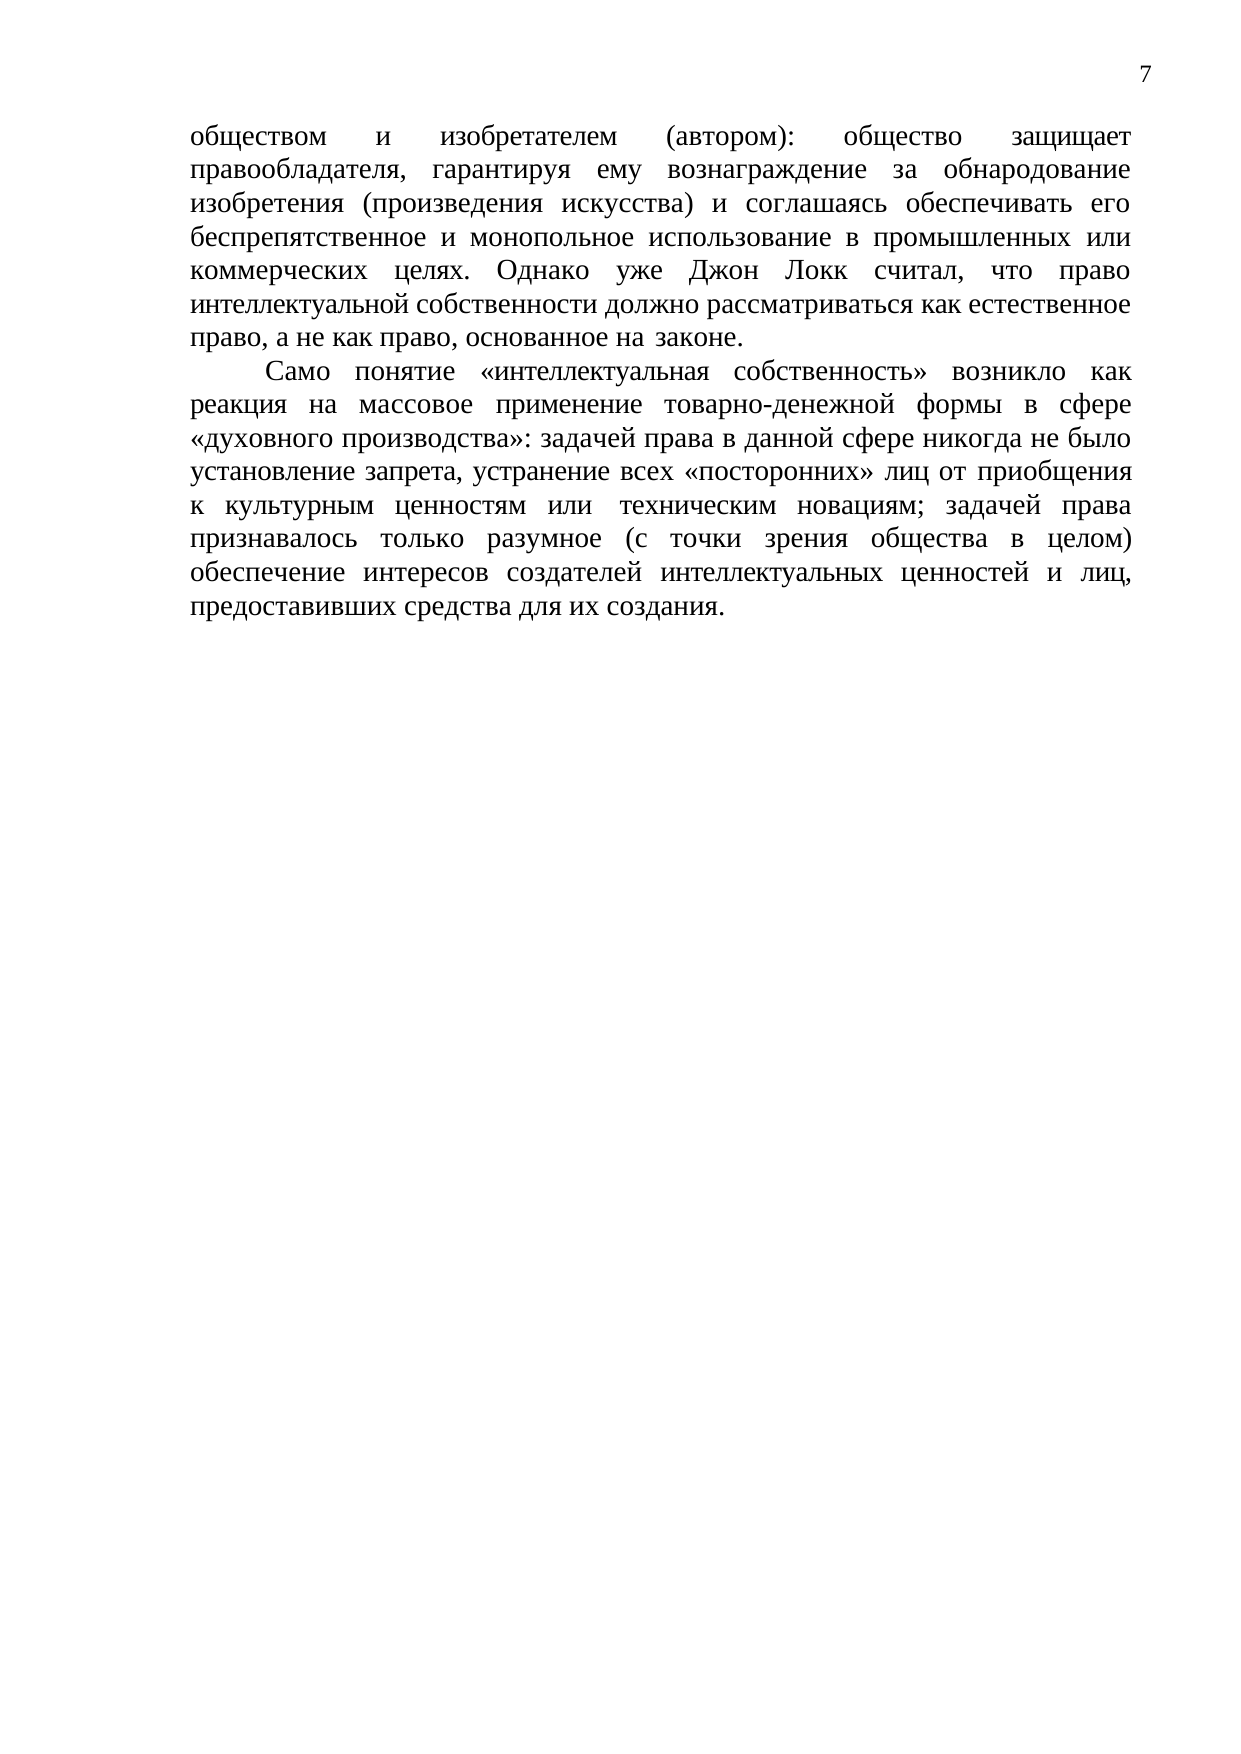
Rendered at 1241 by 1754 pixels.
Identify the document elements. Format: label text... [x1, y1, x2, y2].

text Само понятие «интеллектуальная собственность» возникло как реакция на массовое применение товарно-денежной формы в сфере «духовного производства»: задачей права в данной сфере никогда не было установление запрета, устранение всех «посторонних» лиц от приобщения к культурным ценностям или техническим новациям; задачей права признавалось только разумное (с точки зрения общества в целом) обеспечение интересов создателей интеллектуальных ценностей и лиц, предоставивших средства для их создания. [190, 353, 1132, 621]
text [190, 118, 1131, 353]
